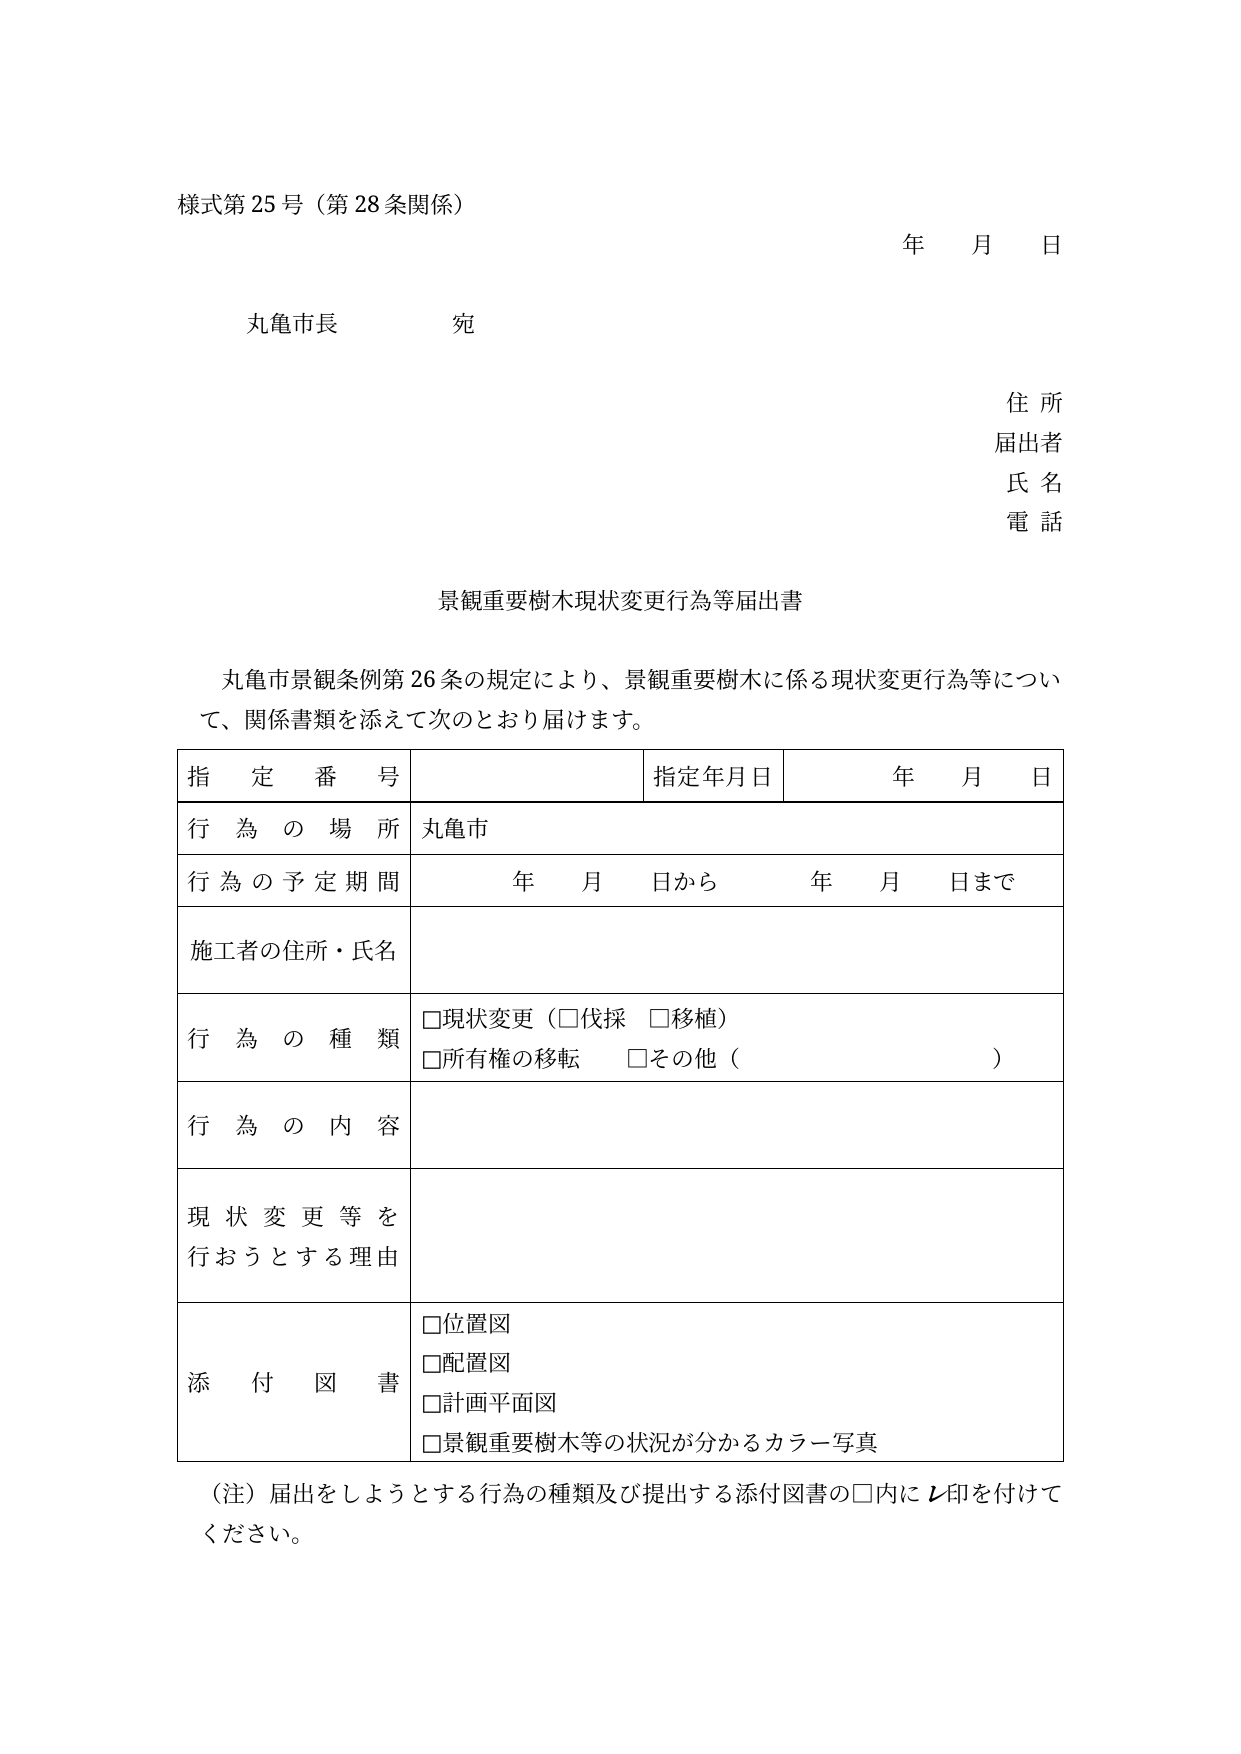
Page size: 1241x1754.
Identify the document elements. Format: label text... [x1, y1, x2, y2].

table_cell 行為の種類 [178, 994, 410, 1081]
table_cell 丸亀市 [411, 803, 1063, 853]
text 氏名 [177, 461, 1063, 501]
table_cell 行為の予定期間 [178, 855, 410, 906]
table_cell □位置図 □配置図 □計画平面図 □景観重要樹木等の状況が分かるカラー写真 [411, 1303, 1063, 1461]
table_cell [411, 1082, 1063, 1168]
table_header 指定年月日 [644, 750, 783, 801]
text 景観重要樹木現状変更行為等届出書 [177, 580, 1063, 620]
text 様式第25号（第28条関係） [177, 184, 1063, 224]
text 電話 [177, 501, 1063, 541]
text 住所 [177, 382, 1063, 422]
table_cell □現状変更（□伐採 □移植） □所有権の移転 □その他（ ） [411, 994, 1063, 1081]
text 届出者 [177, 422, 1063, 461]
text （注）届出をしようとする行為の種類及び提出する添付図書の□内にレ印を付けてください。 [199, 1473, 1063, 1552]
table_header [411, 750, 643, 801]
table_cell 添付図書 [178, 1303, 410, 1461]
table_cell 年 月 日から 年 月 日まで [411, 855, 1063, 906]
text 年 月 日 [177, 224, 1063, 263]
table_cell 施工者の住所・氏名 [178, 907, 410, 993]
table_cell [411, 907, 1063, 993]
text 丸亀市景観条例第26条の規定により、景観重要樹木に係る現状変更行為等について、関係書類を添えて次のとおり届けます。 [199, 659, 1063, 738]
table_header 指定番号 [178, 750, 410, 801]
table_cell 行為の場所 [178, 803, 410, 853]
table_header 年 月 日 [784, 750, 1063, 801]
table_cell 行為の内容 [178, 1082, 410, 1168]
table_cell 現状変更等を 行おうとする理由 [178, 1169, 410, 1302]
text 丸亀市長 宛 [177, 303, 1063, 343]
table_cell [411, 1169, 1063, 1302]
